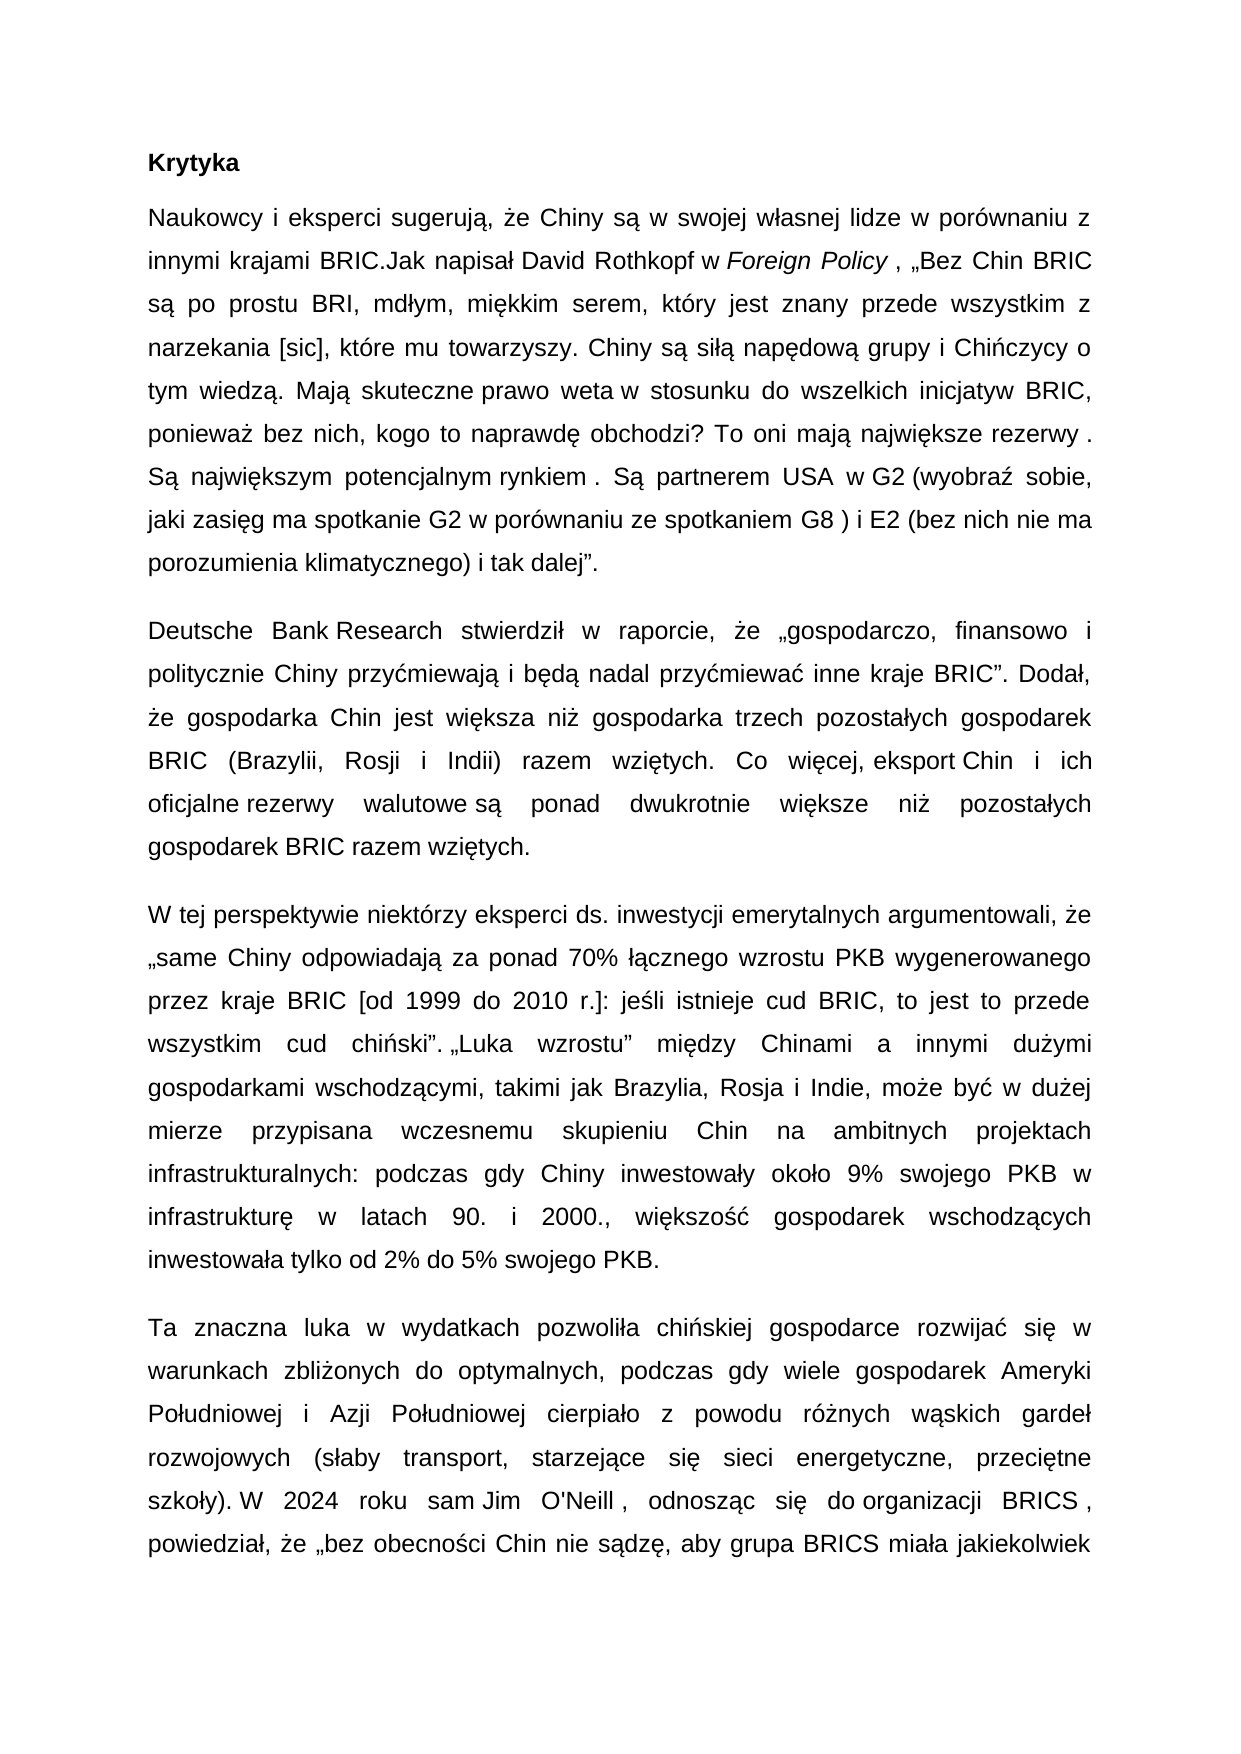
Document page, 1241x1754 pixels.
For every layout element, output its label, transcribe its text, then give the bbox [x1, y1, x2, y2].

subtitle Krytyka [148, 148, 1093, 176]
text Naukowcy i eksperci sugerują, że Chiny są w swojej własnej lidze w porównaniu z innymi krajami BRIC.Jak napisał David Rothkopf w Foreign Policy , „Bez Chin BRIC są po prostu BRI, mdłym, miękkim serem, który jest znany przede wszystkim z narzekania [sic], które mu towarzyszy. Chiny są siłą napędową grupy i Chińczycy o tym wiedzą. Mają skuteczne prawo weta w stosunku do wszelkich inicjatyw BRIC, ponieważ bez nich, kogo to naprawdę obchodzi? To oni mają największe rezerwy . Są największym potencjalnym rynkiem . Są partnerem USA w G2 (wyobraź sobie, jaki zasięg ma spotkanie G2 w porównaniu ze spotkaniem G8 ) i E2 (bez nich nie ma porozumienia klimatycznego) i tak dalej”. [148, 203, 1093, 577]
text W tej perspektywie niektórzy eksperci ds. inwestycji emerytalnych argumentowali, że „same Chiny odpowiadają za ponad 70% łącznego wzrostu PKB wygenerowanego przez kraje BRIC [od 1999 do 2010 r.]: jeśli istnieje cud BRIC, to jest to przede wszystkim cud chiński”. „Luka wzrostu” między Chinami a innymi dużymi gospodarkami wschodzącymi, takimi jak Brazylia, Rosja i Indie, może być w dużej mierze przypisana wczesnemu skupieniu Chin na ambitnych projektach infrastrukturalnych: podczas gdy Chiny inwestowały około 9% swojego PKB w infrastrukturę w latach 90. i 2000., większość gospodarek wschodzących inwestowała tylko od 2% do 5% swojego PKB. [148, 900, 1093, 1274]
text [148, 1313, 1093, 1558]
text Deutsche Bank Research stwierdził w raporcie, że „gospodarczo, finansowo i politycznie Chiny przyćmiewają i będą nadal przyćmiewać inne kraje BRIC”. Dodał, że gospodarka Chin jest większa niż gospodarka trzech pozostałych gospodarek BRIC (Brazylii, Rosji i Indii) razem wziętych. Co więcej, eksport Chin i ich oficjalne rezerwy walutowe są ponad dwukrotnie większe niż pozostałych gospodarek BRIC razem wziętych. [148, 616, 1093, 861]
